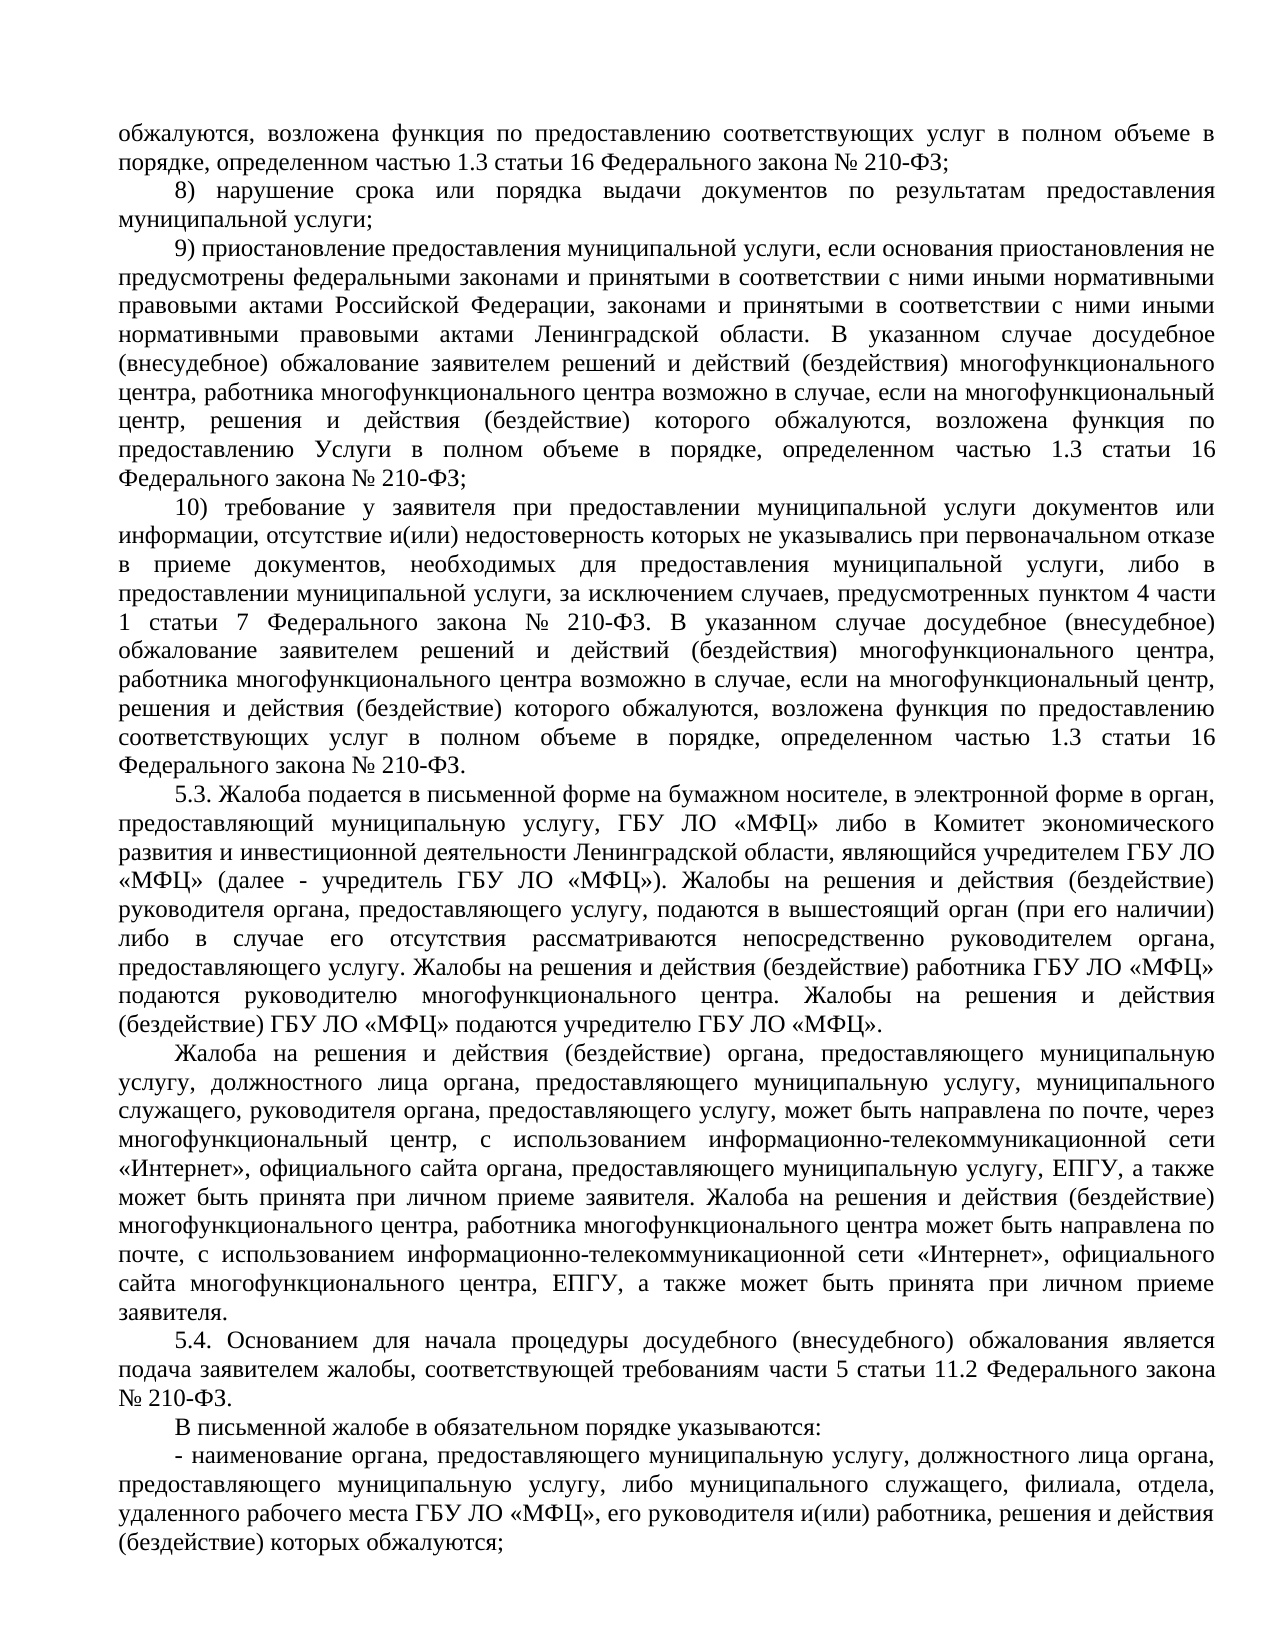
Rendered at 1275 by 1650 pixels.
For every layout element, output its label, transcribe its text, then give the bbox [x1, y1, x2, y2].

text В письменной жалобе в обязательном порядке указываются: [118, 1412, 1216, 1441]
text 8) нарушение срока или порядка выдачи документов по результатам предоставления муниципальной услуги; [118, 176, 1216, 233]
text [118, 118, 1216, 176]
text Жалоба на решения и действия (бездействие) органа, предоставляющего муниципальную услугу, должностного лица органа, предоставляющего муниципальную услугу, муниципального служащего, руководителя органа, предоставляющего услугу, может быть направлена по почте, через многофункциональный центр, с использованием информационно-телекоммуникационной сети «Интернет», официального сайта органа, предоставляющего муниципальную услугу, ЕПГУ, а также может быть принята при личном приеме заявителя. Жалоба на решения и действия (бездействие) многофункционального центра, работника многофункционального центра может быть направлена по почте, с использованием информационно-телекоммуникационной сети «Интернет», официального сайта многофункционального центра, ЕПГУ, а также может быть принята при личном приеме заявителя. [118, 1038, 1216, 1326]
text 10) требование у заявителя при предоставлении муниципальной услуги документов или информации, отсутствие и(или) недостоверность которых не указывались при первоначальном отказе в приеме документов, необходимых для предоставления муниципальной услуги, либо в предоставлении муниципальной услуги, за исключением случаев, предусмотренных пунктом 4 части 1 статьи 7 Федерального закона № 210-ФЗ. В указанном случае досудебное (внесудебное) обжалование заявителем решений и действий (бездействия) многофункционального центра, работника многофункционального центра возможно в случае, если на многофункциональный центр, решения и действия (бездействие) которого обжалуются, возложена функция по предоставлению соответствующих услуг в полном объеме в порядке, определенном частью 1.3 статьи 16 Федерального закона № 210-ФЗ. [118, 492, 1216, 779]
text 5.3. Жалоба подается в письменной форме на бумажном носителе, в электронной форме в орган, предоставляющий муниципальную услугу, ГБУ ЛО «МФЦ» либо в Комитет экономического развития и инвестиционной деятельности Ленинградской области, являющийся учредителем ГБУ ЛО «МФЦ» (далее - учредитель ГБУ ЛО «МФЦ»). Жалобы на решения и действия (бездействие) руководителя органа, предоставляющего услугу, подаются в вышестоящий орган (при его наличии) либо в случае его отсутствия рассматриваются непосредственно руководителем органа, предоставляющего услугу. Жалобы на решения и действия (бездействие) работника ГБУ ЛО «МФЦ» подаются руководителю многофункционального центра. Жалобы на решения и действия (бездействие) ГБУ ЛО «МФЦ» подаются учредителю ГБУ ЛО «МФЦ». [118, 779, 1216, 1038]
text - наименование органа, предоставляющего муниципальную услугу, должностного лица органа, предоставляющего муниципальную услугу, либо муниципального служащего, филиала, отдела, удаленного рабочего места ГБУ ЛО «МФЦ», его руководителя и(или) работника, решения и действия (бездействие) которых обжалуются; [118, 1441, 1216, 1556]
text 9) приостановление предоставления муниципальной услуги, если основания приостановления не предусмотрены федеральными законами и принятыми в соответствии с ними иными нормативными правовыми актами Российской Федерации, законами и принятыми в соответствии с ними иными нормативными правовыми актами Ленинградской области. В указанном случае досудебное (внесудебное) обжалование заявителем решений и действий (бездействия) многофункционального центра, работника многофункционального центра возможно в случае, если на многофункциональный центр, решения и действия (бездействие) которого обжалуются, возложена функция по предоставлению Услуги в полном объеме в порядке, определенном частью 1.3 статьи 16 Федерального закона № 210-ФЗ; [118, 233, 1216, 492]
text 5.4. Основанием для начала процедуры досудебного (внесудебного) обжалования является подача заявителем жалобы, соответствующей требованиям части 5 статьи 11.2 Федерального закона № 210-ФЗ. [118, 1326, 1216, 1412]
